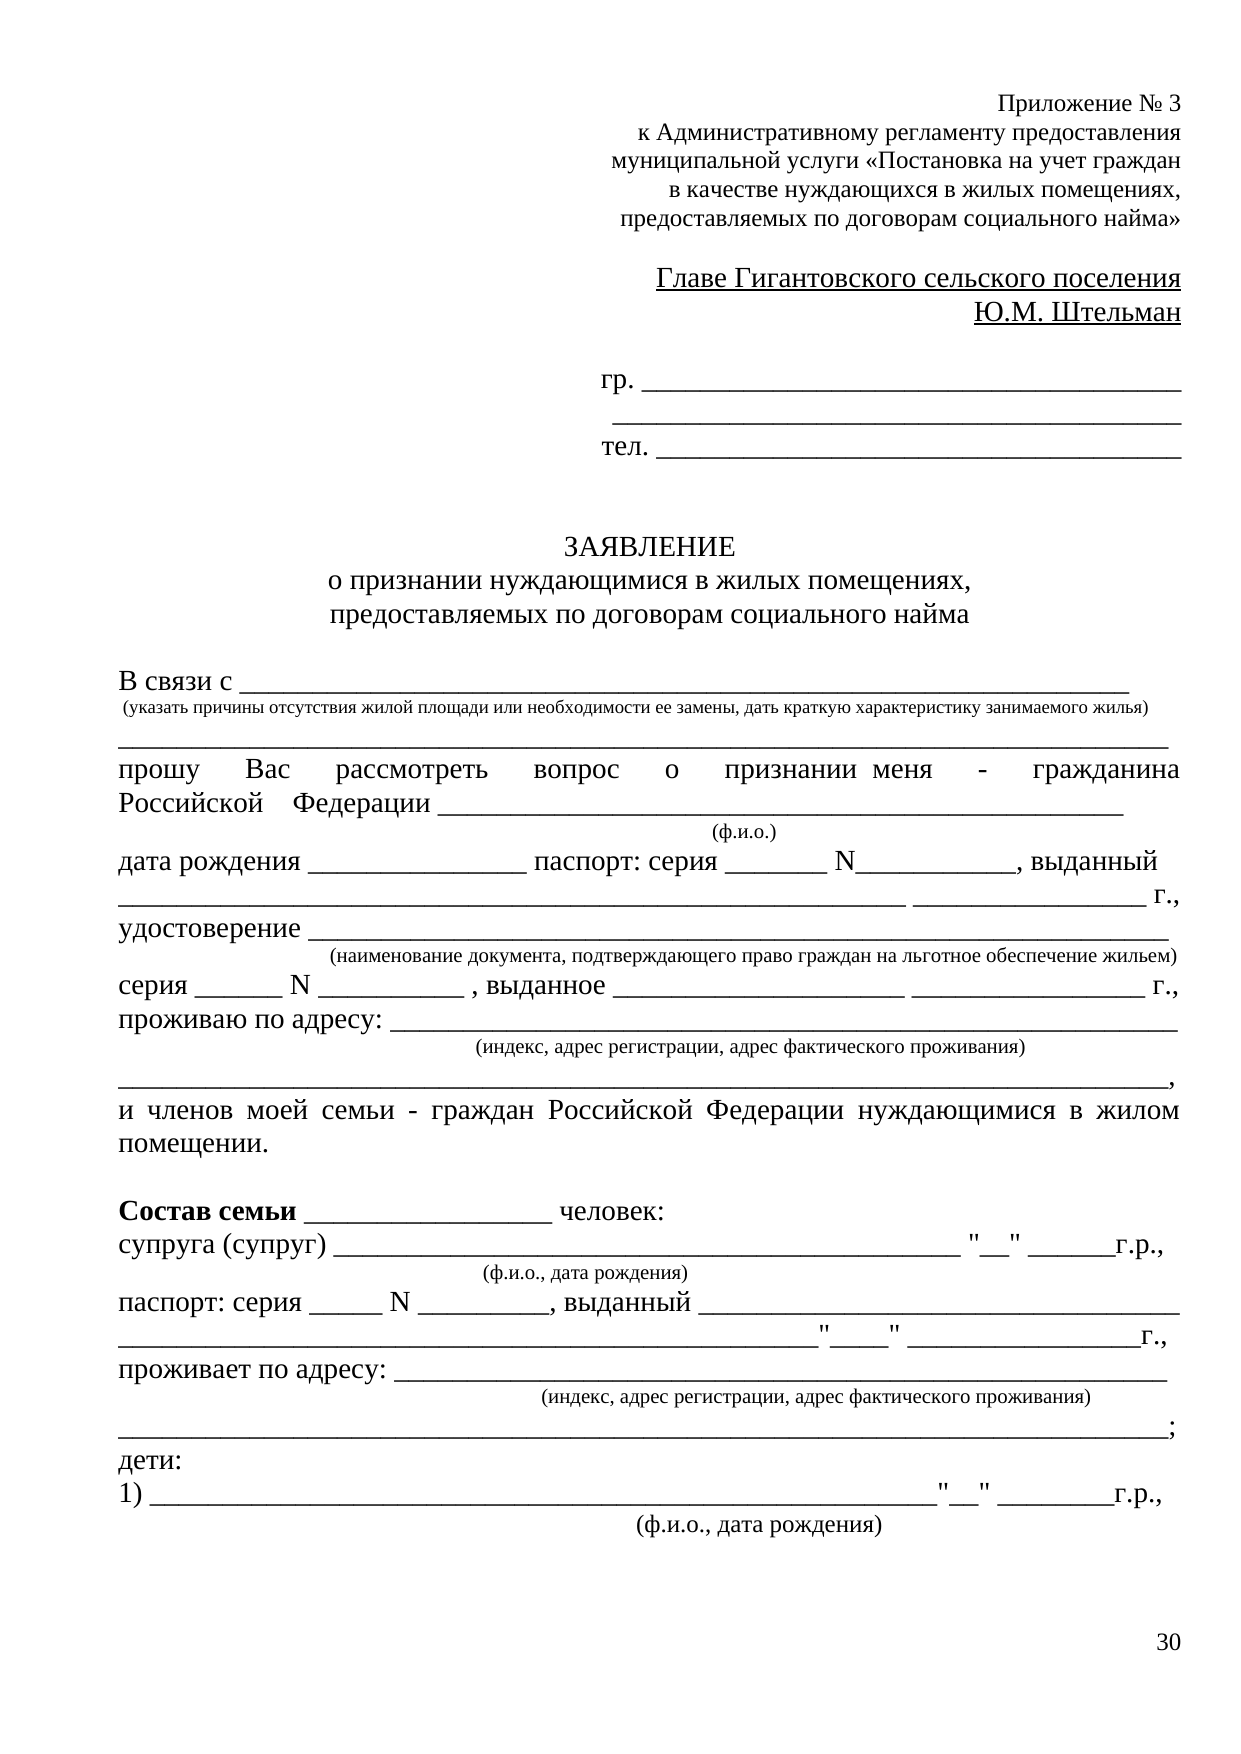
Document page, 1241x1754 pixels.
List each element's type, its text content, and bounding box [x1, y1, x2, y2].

text прошу Вас рассмотреть вопрос о признании меня - гражданина Российской Федерации _______________________________________________ [118, 751, 1181, 818]
text Ю.М. Штельман [413, 294, 1181, 327]
text (индекс, адрес регистрации, адрес фактического проживания) [118, 1034, 1181, 1058]
text В связи с _____________________________________________________________ [118, 663, 1181, 696]
text тел. ____________________________________ [193, 428, 1181, 462]
text удостоверение ___________________________________________________________ [118, 910, 1181, 943]
text предоставляемых по договорам социального найма» [193, 203, 1181, 232]
text гр. _____________________________________ [193, 361, 1181, 394]
text _______________________________________ [193, 394, 1181, 428]
text (наименование документа, подтверждающего право граждан на льготное обеспечение жильем) [118, 943, 1181, 967]
text Состав семьи _________________ человек: [118, 1193, 1181, 1226]
text проживаю по адресу: ______________________________________________________ [118, 1001, 1181, 1034]
text серия ______ N __________ , выданное ____________________ ________________ г., [118, 967, 1181, 1001]
title ЗАЯВЛЕНИЕ [118, 529, 1181, 562]
text в качестве нуждающихся в жилых помещениях, [193, 174, 1181, 203]
text паспорт: серия _____ N _________, выданный _________________________________ [118, 1284, 1181, 1317]
text ________________________________________________________________________, [118, 1058, 1181, 1092]
text ________________________________________________________________________ [118, 718, 1181, 751]
text (указать причины отсутствия жилой площади или необходимости ее замены, дать краткую характеристику занимаемого жилья) [118, 696, 1181, 718]
text дата рождения _______________ паспорт: серия _______ N___________, выданный ______________________________________________________ ________________ г., [118, 843, 1181, 910]
text ________________________________________________"____" ________________г., [118, 1317, 1181, 1351]
text (ф.и.о.) [118, 818, 1181, 843]
text Приложение № 3 [193, 88, 1181, 117]
text супруга (супруг) ___________________________________________ "__" ______г.р., [118, 1226, 1181, 1260]
text (ф.и.о., дата рождения) [118, 1509, 1181, 1538]
title о признании нуждающимися в жилых помещениях, [118, 562, 1181, 596]
text и членов моей семьи - граждан Российской Федерации нуждающимися в жилом помещении. [118, 1092, 1181, 1159]
text 1) ______________________________________________________"__" ________г.р., [118, 1476, 1181, 1509]
text Главе Гигантовского сельского поселения [413, 260, 1181, 294]
text муниципальной услуги «Постановка на учет граждан [193, 145, 1181, 174]
title предоставляемых по договорам социального найма [118, 596, 1181, 629]
text ________________________________________________________________________; [118, 1408, 1181, 1442]
text (ф.и.о., дата рождения) [118, 1260, 1181, 1284]
text дети: [118, 1442, 1181, 1476]
text проживает по адресу: _____________________________________________________ [118, 1351, 1181, 1384]
text (индекс, адрес регистрации, адрес фактического проживания) [118, 1384, 1181, 1408]
text к Административному регламенту предоставления [193, 117, 1181, 145]
